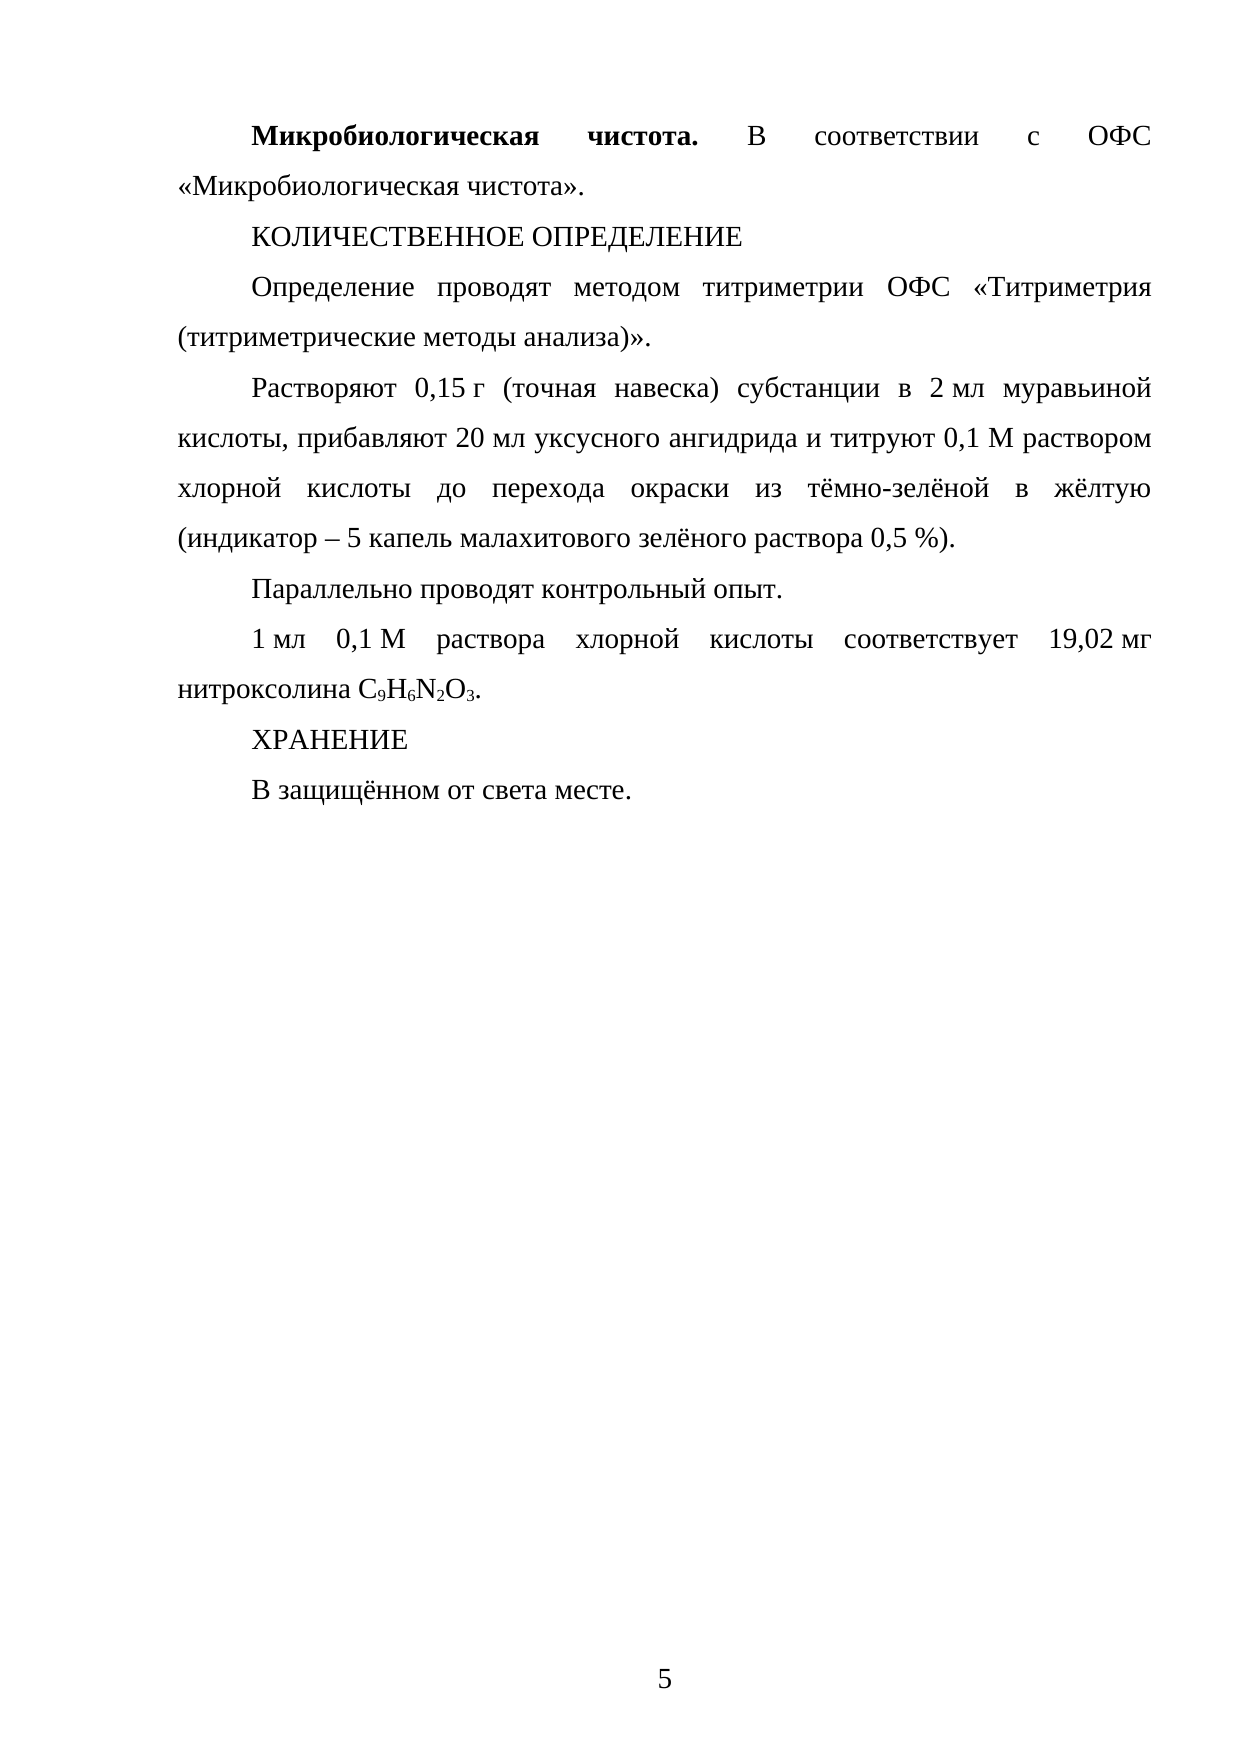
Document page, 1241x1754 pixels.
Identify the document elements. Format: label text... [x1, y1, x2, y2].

text Определение проводят методом титриметрии ОФС «Титриметрия (титриметрические методы анализа)». [177, 269, 1152, 353]
text Параллельно проводят контрольный опыт. [177, 571, 1152, 604]
text Растворяют 0,15 г (точная навеска) субстанции в 2 мл муравьиной кислоты, прибавляют 20 мл уксусного ангидрида и титруют 0,1 М раствором хлорной кислоты до перехода окраски из тёмно-зелёной в жёлтую (индикатор – 5 капель малахитового зелёного раствора 0,5 %). [177, 370, 1152, 554]
text КОЛИЧЕСТВЕННОЕ ОПРЕДЕЛЕНИЕ [177, 219, 1152, 252]
list 1 мл 0,1 М раствора хлорной кислоты соответствует 19,02 мг нитроксолина C9H6N2O3. [177, 621, 1152, 705]
list ХРАНЕНИЕ [177, 722, 1152, 755]
text В защищённом от света месте. [177, 772, 1152, 806]
text Микробиологическая чистота. В соответствии с ОФС «Микробиологическая чистота». [177, 118, 1152, 202]
